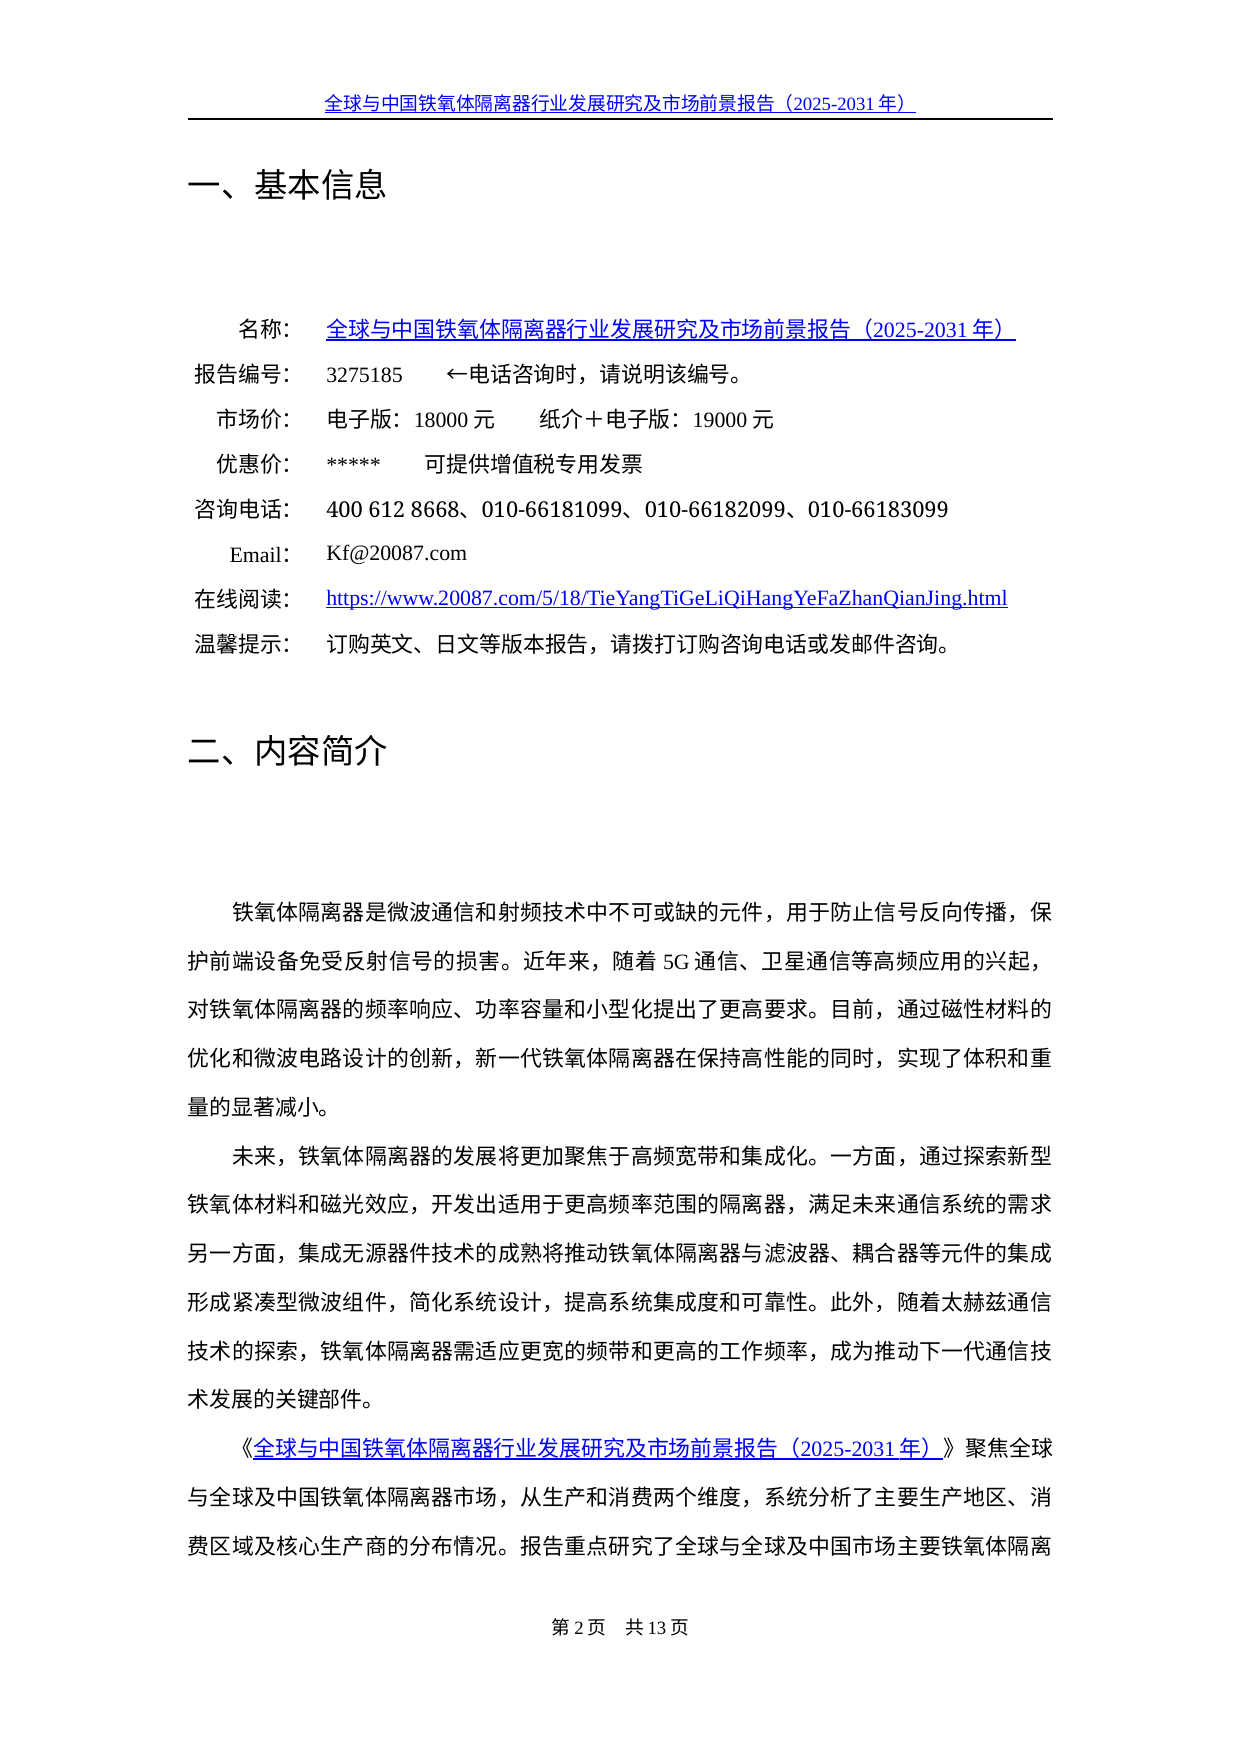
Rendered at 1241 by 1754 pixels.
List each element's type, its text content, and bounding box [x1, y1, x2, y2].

table_cell 优惠价： [167, 447, 315, 492]
table_cell 报告编号： [167, 357, 315, 402]
table_cell ***** 可提供增值税专用发票 [315, 447, 1073, 492]
table_header 名称： [167, 312, 315, 357]
table_cell 咨询电话： [167, 492, 315, 537]
title 二、内容简介 [187, 717, 1053, 782]
table_cell 400 612 8668、010-66181099、010-66182099、010-66183099 [315, 492, 1073, 537]
table_cell 订购英文、日文等版本报告，请拨打订购咨询电话或发邮件咨询。 [315, 627, 1073, 672]
table_cell 3275185 ←电话咨询时，请说明该编号。 [315, 357, 1073, 402]
table_cell Kf@20087.com [315, 537, 1073, 582]
table_header 全球与中国铁氧体隔离器行业发展研究及市场前景报告（2025-2031年） [315, 312, 1073, 357]
table_cell [315, 582, 1073, 627]
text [187, 894, 1053, 1561]
table_cell Email： [167, 537, 315, 582]
table_cell 电子版：18000 元 纸介＋电子版：19000 元 [315, 402, 1073, 447]
table_cell 市场价： [167, 402, 315, 447]
table_cell 温馨提示： [167, 627, 315, 672]
title 一、基本信息 [187, 150, 1053, 215]
table_cell 在线阅读： [167, 582, 315, 627]
